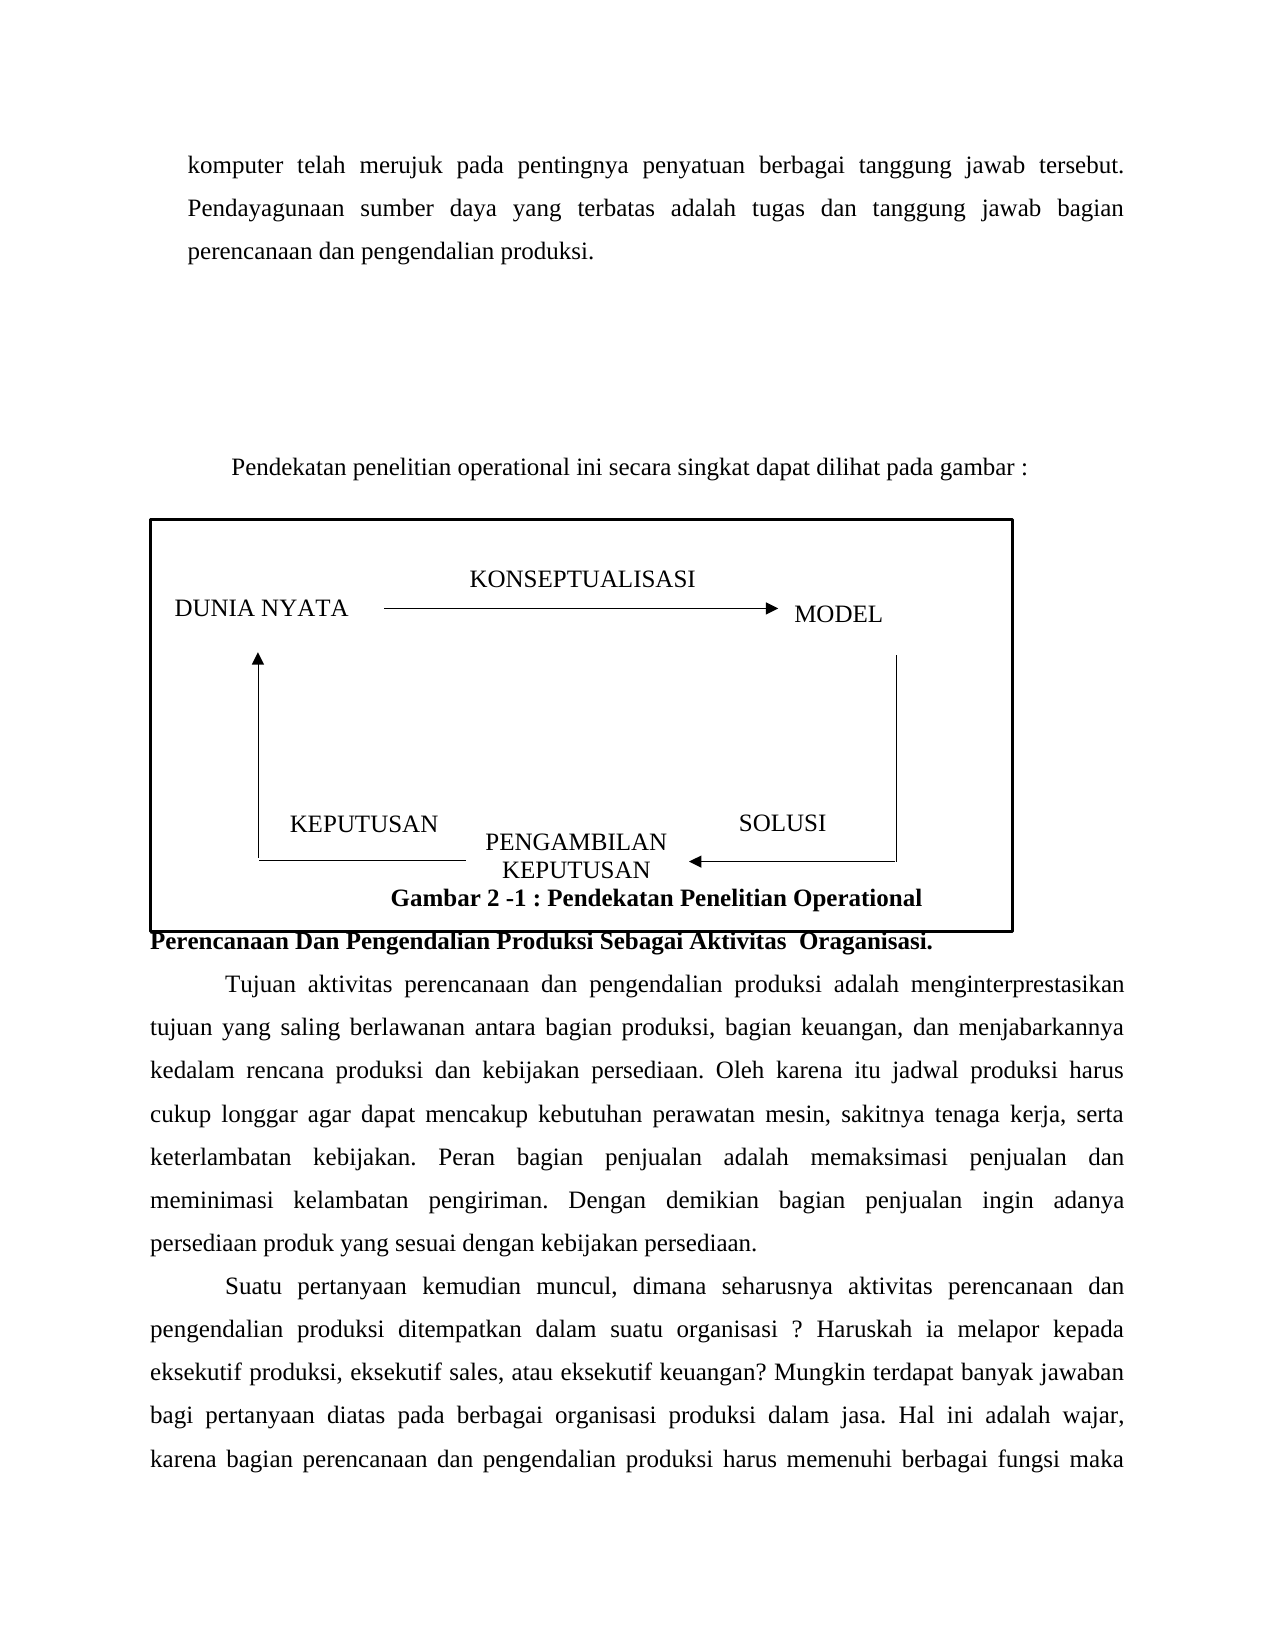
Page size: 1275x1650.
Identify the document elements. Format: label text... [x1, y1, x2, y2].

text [187, 150, 1125, 265]
text Gambar 2 -1 : Pendekatan Penelitian Operational [187, 883, 1125, 912]
text Perencanaan Dan Pengendalian Produksi Sebagai Aktivitas Oraganisasi. [150, 926, 1125, 955]
text Tujuan aktivitas perencanaan dan pengendalian produksi adalah menginterprestasikan tujuan yang saling berlawanan antara bagian produksi, bagian keuangan, dan menjabarkannya kedalam rencana produksi dan kebijakan persediaan. Oleh karena itu jadwal produksi harus cukup longgar agar dapat mencakup kebutuhan perawatan mesin, sakitnya tenaga kerja, serta keterlambatan kebijakan. Peran bagian penjualan adalah memaksimasi penjualan dan meminimasi kelambatan pengiriman. Dengan demikian bagian penjualan ingin adanya persediaan produk yang sesuai dengan kebijakan persediaan. [150, 969, 1125, 1257]
text Pendekatan penelitian operational ini secara singkat dapat dilihat pada gambar : [187, 452, 1125, 481]
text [150, 1271, 1125, 1472]
